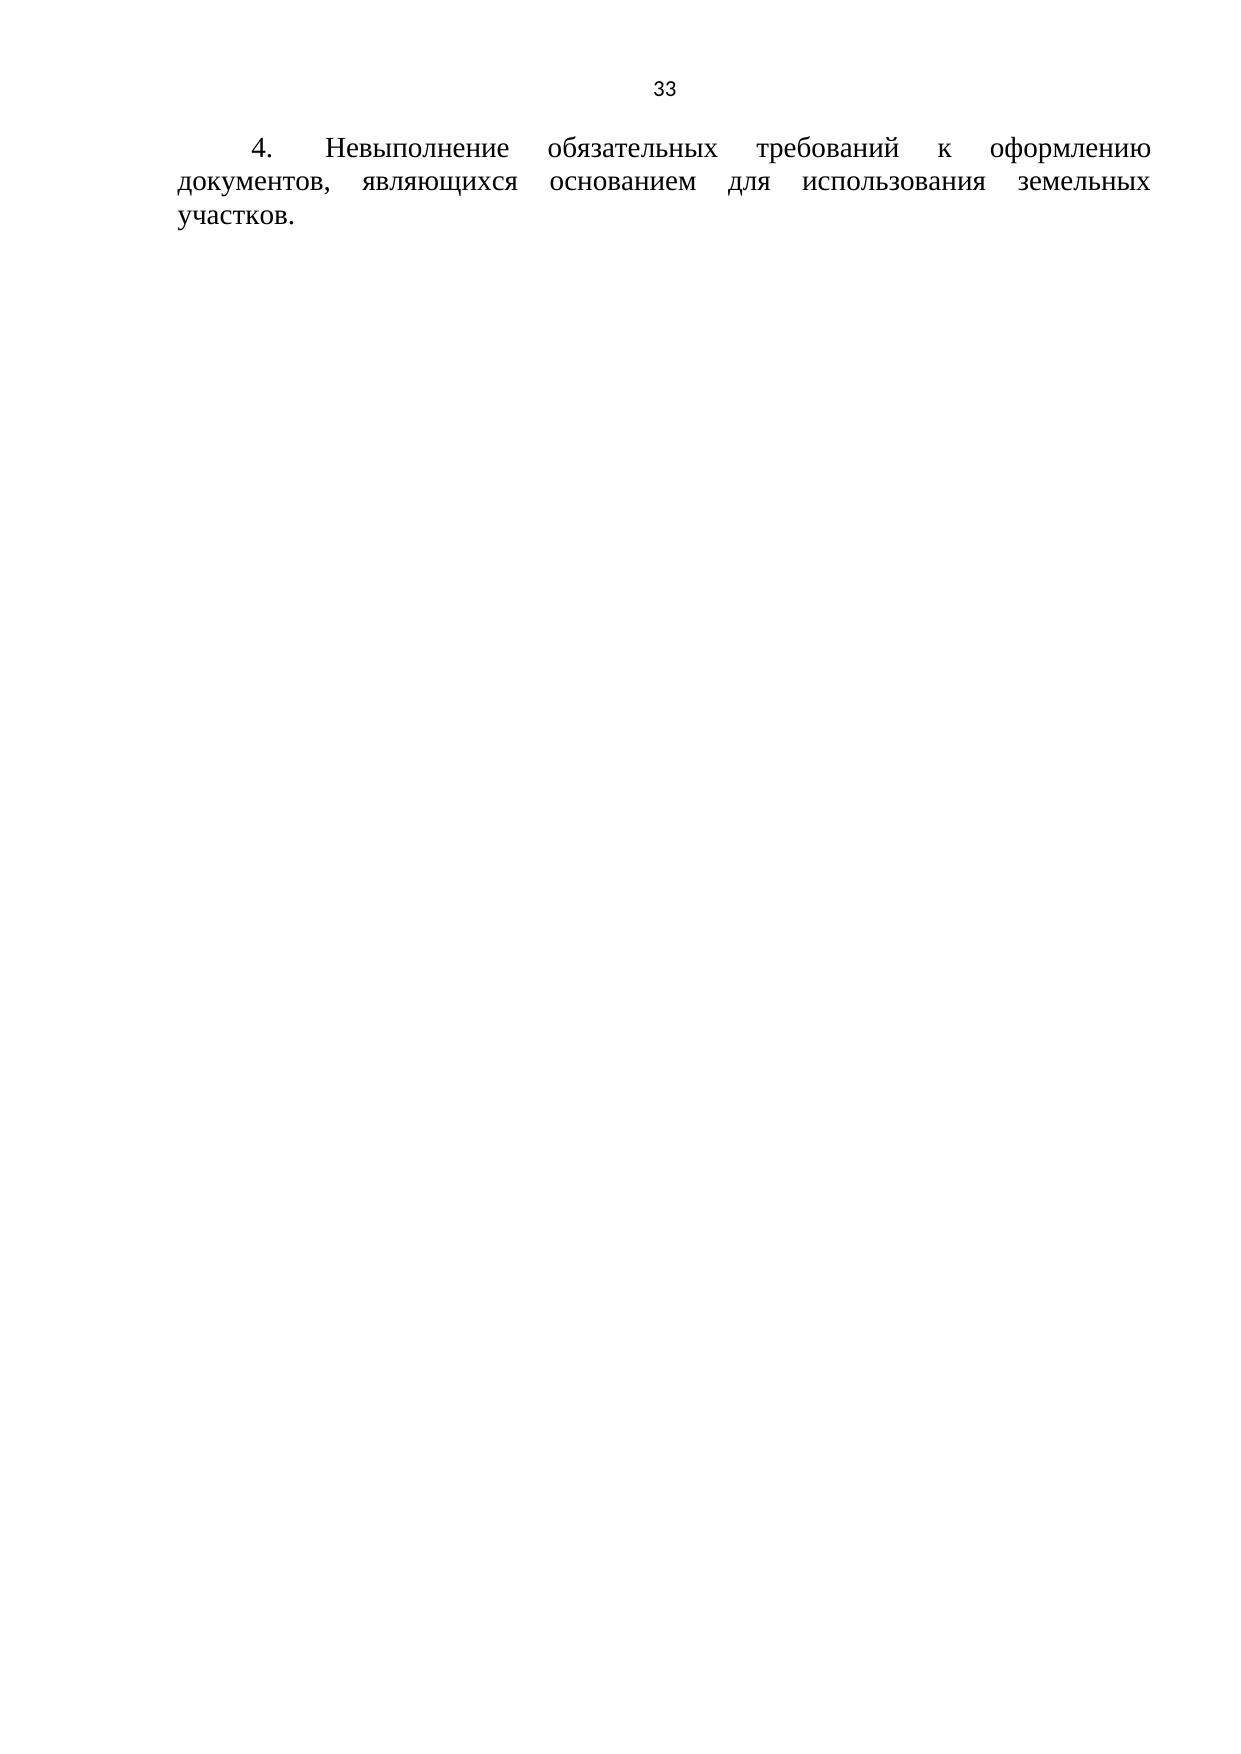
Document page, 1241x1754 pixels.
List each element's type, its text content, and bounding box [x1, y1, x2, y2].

text 4. Невыполнение обязательных требований к оформлению документов, являющихся основанием для использования земельных участков. [177, 130, 1152, 230]
